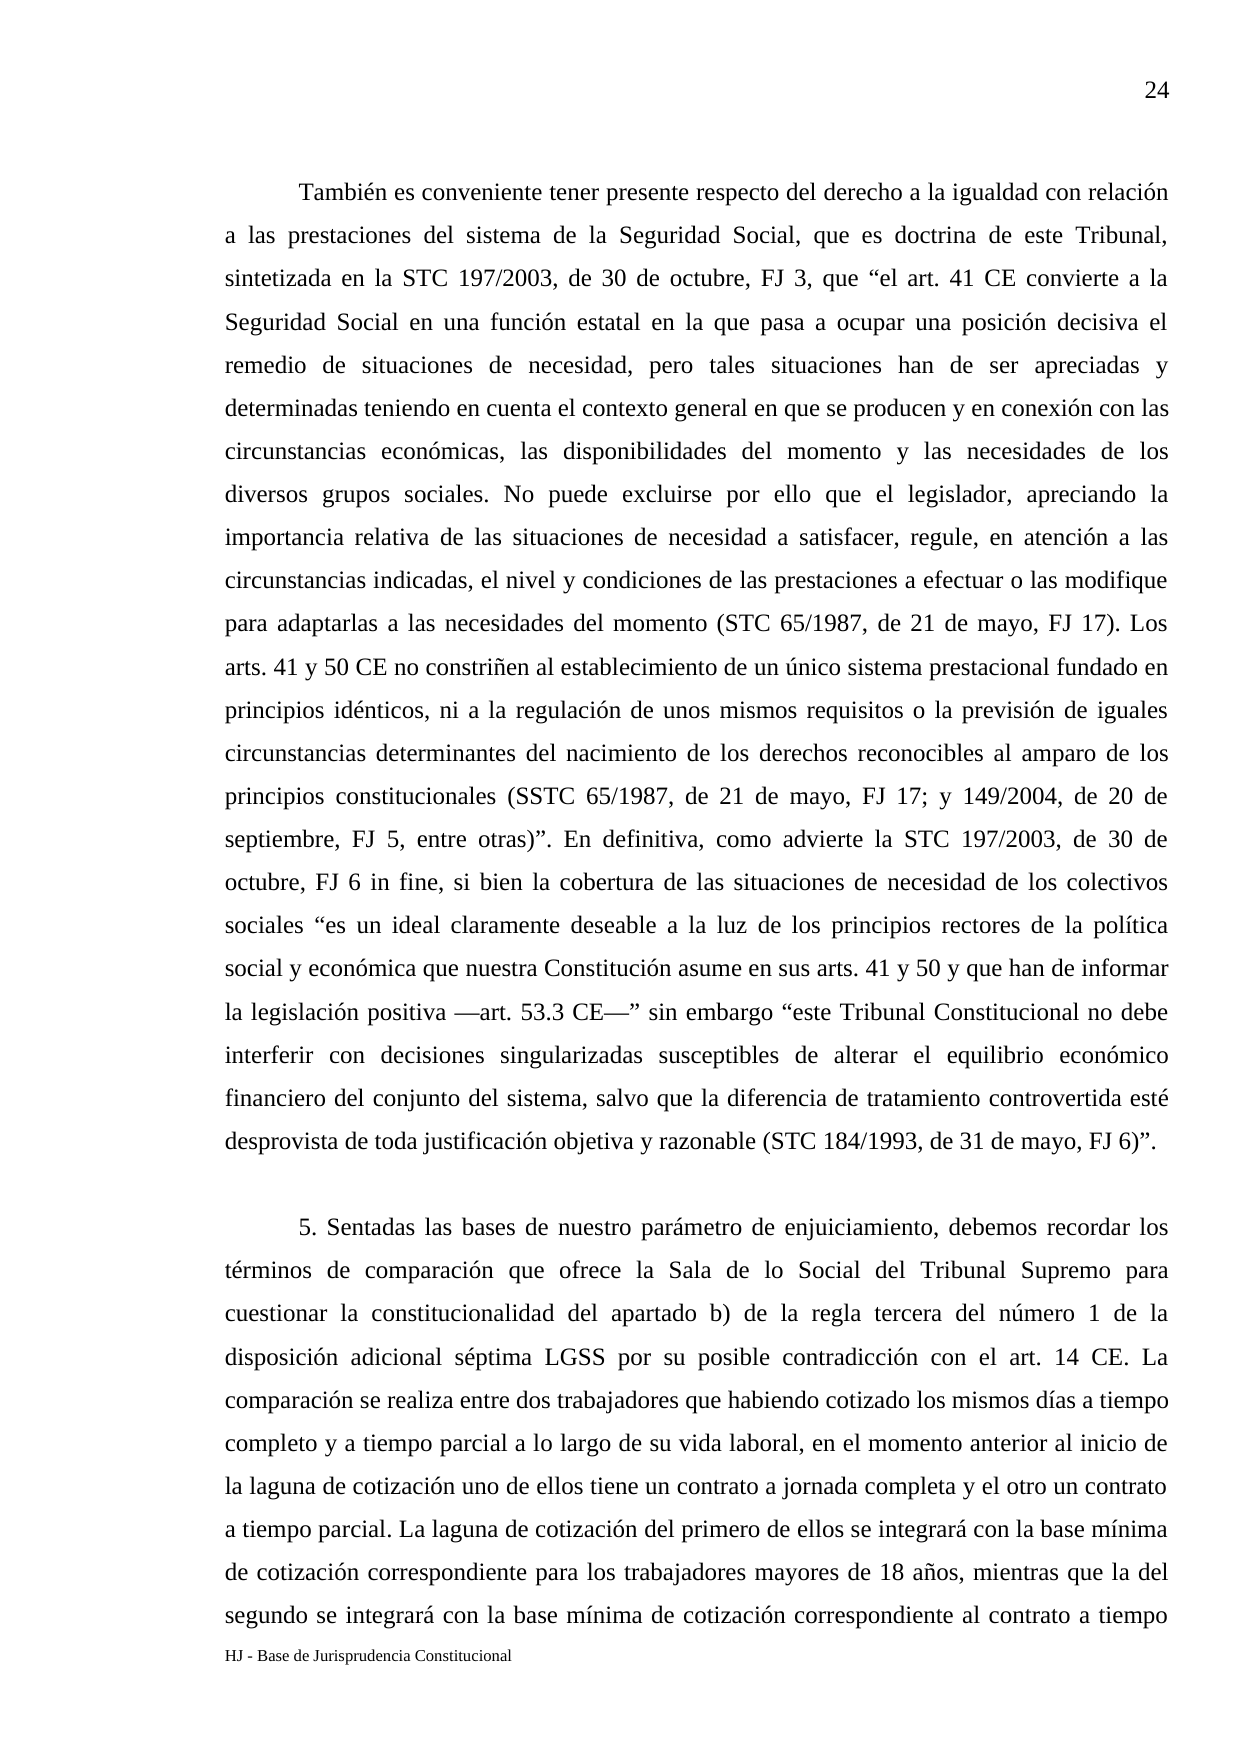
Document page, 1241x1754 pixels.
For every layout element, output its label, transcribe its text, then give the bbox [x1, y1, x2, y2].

text También es conveniente tener presente respecto del derecho a la igualdad con relación a las prestaciones del sistema de la Seguridad Social, que es doctrina de este Tribunal, sintetizada en la STC 197/2003, de 30 de octubre, FJ 3, que “el art. 41 CE convierte a la Seguridad Social en una función estatal en la que pasa a ocupar una posición decisiva el remedio de situaciones de necesidad, pero tales situaciones han de ser apreciadas y determinadas teniendo en cuenta el contexto general en que se producen y en conexión con las circunstancias económicas, las disponibilidades del momento y las necesidades de los diversos grupos sociales. No puede excluirse por ello que el legislador, apreciando la importancia relativa de las situaciones de necesidad a satisfacer, regule, en atención a las circunstancias indicadas, el nivel y condiciones de las prestaciones a efectuar o las modifique para adaptarlas a las necesidades del momento (STC 65/1987, de 21 de mayo, FJ 17). Los arts. 41 y 50 CE no constriñen al establecimiento de un único sistema prestacional fundado en principios idénticos, ni a la regulación de unos mismos requisitos o la previsión de iguales circunstancias determinantes del nacimiento de los derechos reconocibles al amparo de los principios constitucionales (SSTC 65/1987, de 21 de mayo, FJ 17; y 149/2004, de 20 de septiembre, FJ 5, entre otras)”. En definitiva, como advierte la STC 197/2003, de 30 de octubre, FJ 6 in fine, si bien la cobertura de las situaciones de necesidad de los colectivos sociales “es un ideal claramente deseable a la luz de los principios rectores de la política social y económica que nuestra Constitución asume en sus arts. 41 y 50 y que han de informar la legislación positiva —art. 53.3 CE—” sin embargo “este Tribunal Constitucional no debe interferir con decisiones singularizadas susceptibles de alterar el equilibrio económico financiero del conjunto del sistema, salvo que la diferencia de tratamiento controvertida esté desprovista de toda justificación objetiva y razonable (STC 184/1993, de 31 de mayo, FJ 6)”. [224, 177, 1169, 1155]
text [224, 1212, 1169, 1629]
